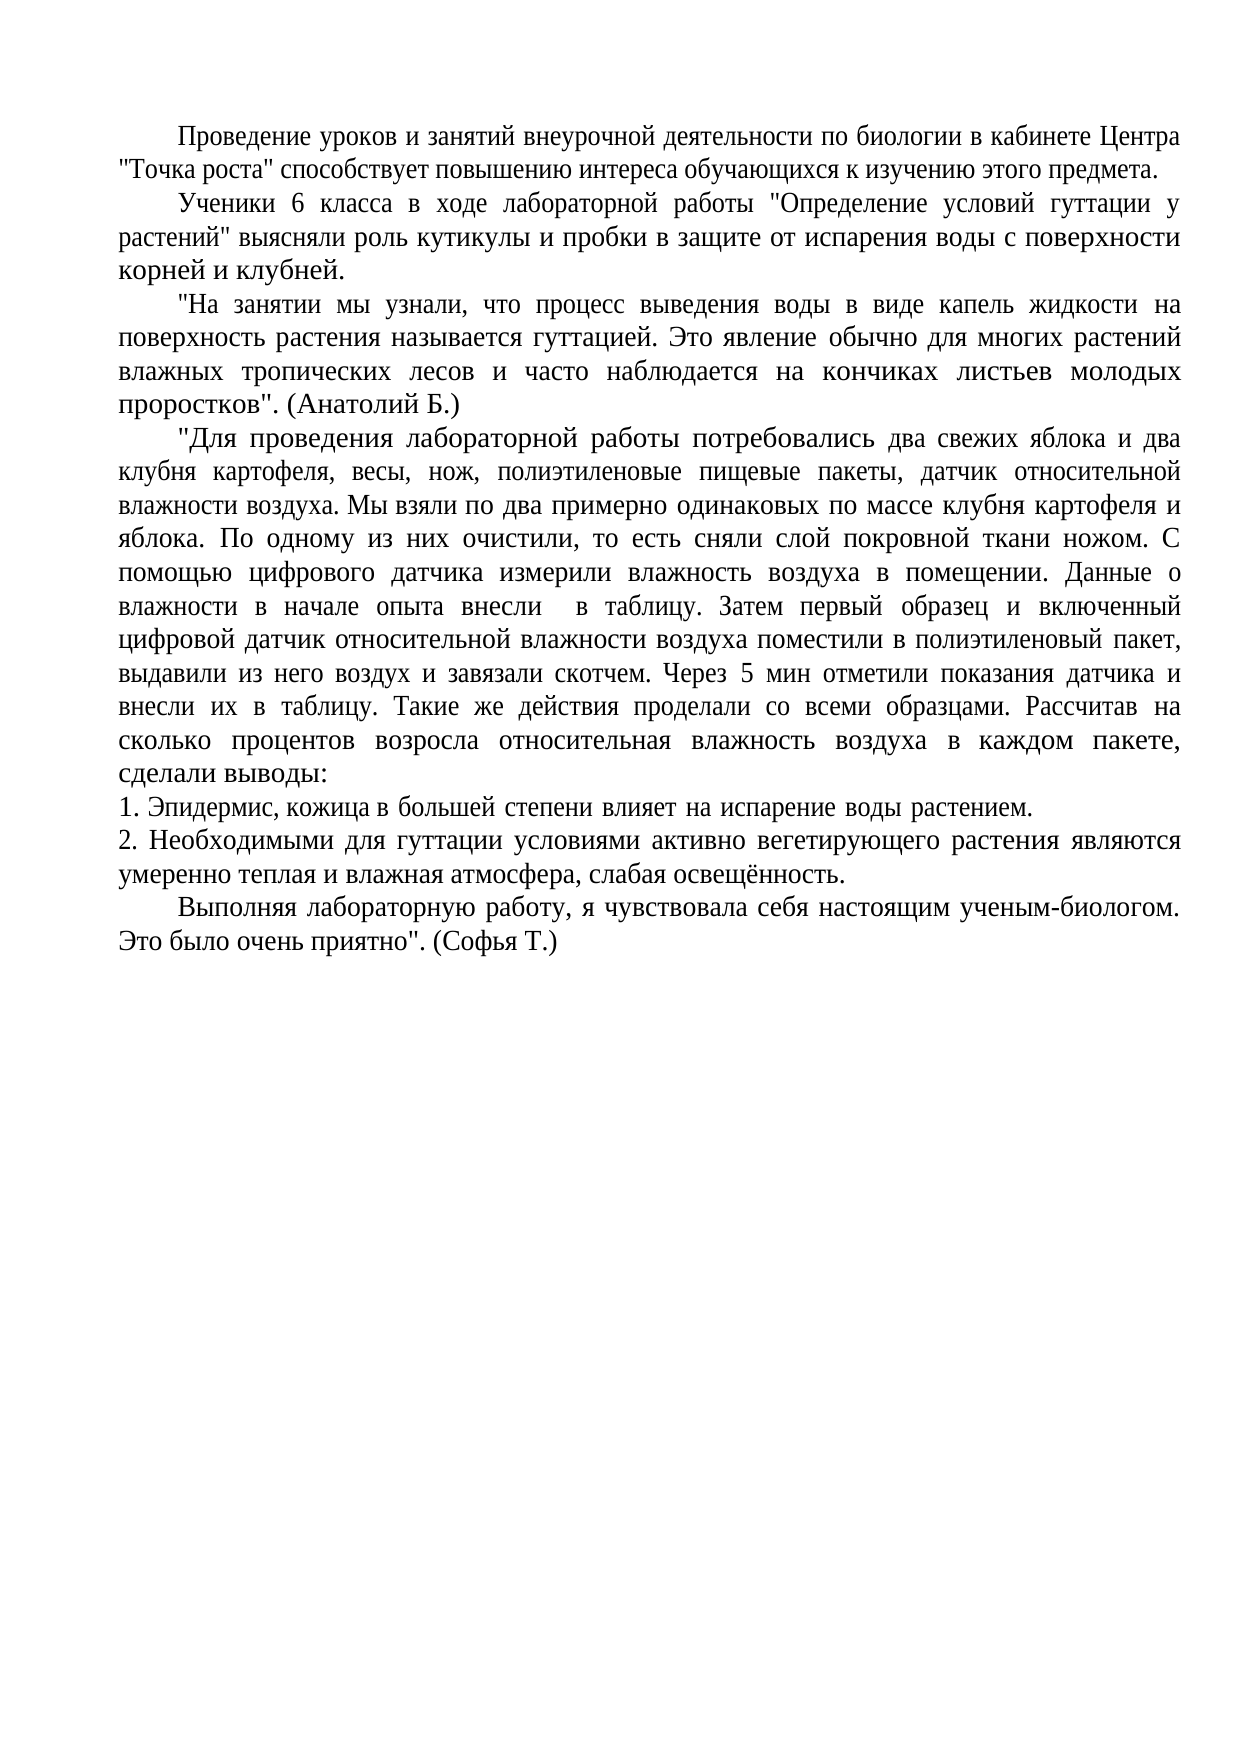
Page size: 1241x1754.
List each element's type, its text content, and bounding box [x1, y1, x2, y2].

list Выполняя лабораторную работу, я чувствовала себя настоящим ученым-биологом. Это было очень приятно". (Софья Т.) [118, 889, 1181, 957]
text "На занятии мы узнали, что процесс выведения воды в виде капель жидкости на поверхность растения называется гуттацией. Это явление обычно для многих растений влажных тропических лесов и часто наблюдается на кончиках листьев молодых проростков". (Анатолий Б.) [118, 286, 1181, 420]
list 1. Эпидермис, кожица в большей степени влияет на испарение воды растением. [118, 789, 1181, 822]
text Проведение уроков и занятий внеурочной деятельности по биологии в кабинете Центра "Точка роста" способствует повышению интереса обучающихся к изучению этого предмета. [118, 118, 1181, 185]
list "Для проведения лабораторной работы потребовались два свежих яблока и два клубня картофеля, весы, нож, полиэтиленовые пищевые пакеты, датчик относительной влажности воздуха. Мы взяли по два примерно одинаковых по массе клубня картофеля и яблока. По одному из них очистили, то есть сняли слой покровной ткани ножом. С помощью цифрового датчика измерили влажность воздуха в помещении. Данные о влажности в начале опыта внесли в таблицу. Затем первый образец и включенный цифровой датчик относительной влажности воздуха поместили в полиэтиленовый пакет, выдавили из него воздух и завязали скотчем. Через 5 мин отметили показания датчика и внесли их в таблицу. Такие же действия проделали со всеми образцами. Рассчитав на сколько процентов возросла относительная влажность воздуха в каждом пакете, сделали выводы: [118, 420, 1181, 789]
list 2. Необходимыми для гуттации условиями активно вегетирующего растения являются умеренно теплая и влажная атмосфера, слабая освещённость. [118, 822, 1181, 889]
text Ученики 6 класса в ходе лабораторной работы "Определение условий гуттации у растений" выясняли роль кутикулы и пробки в защите от испарения воды с поверхности корней и клубней. [118, 185, 1181, 286]
